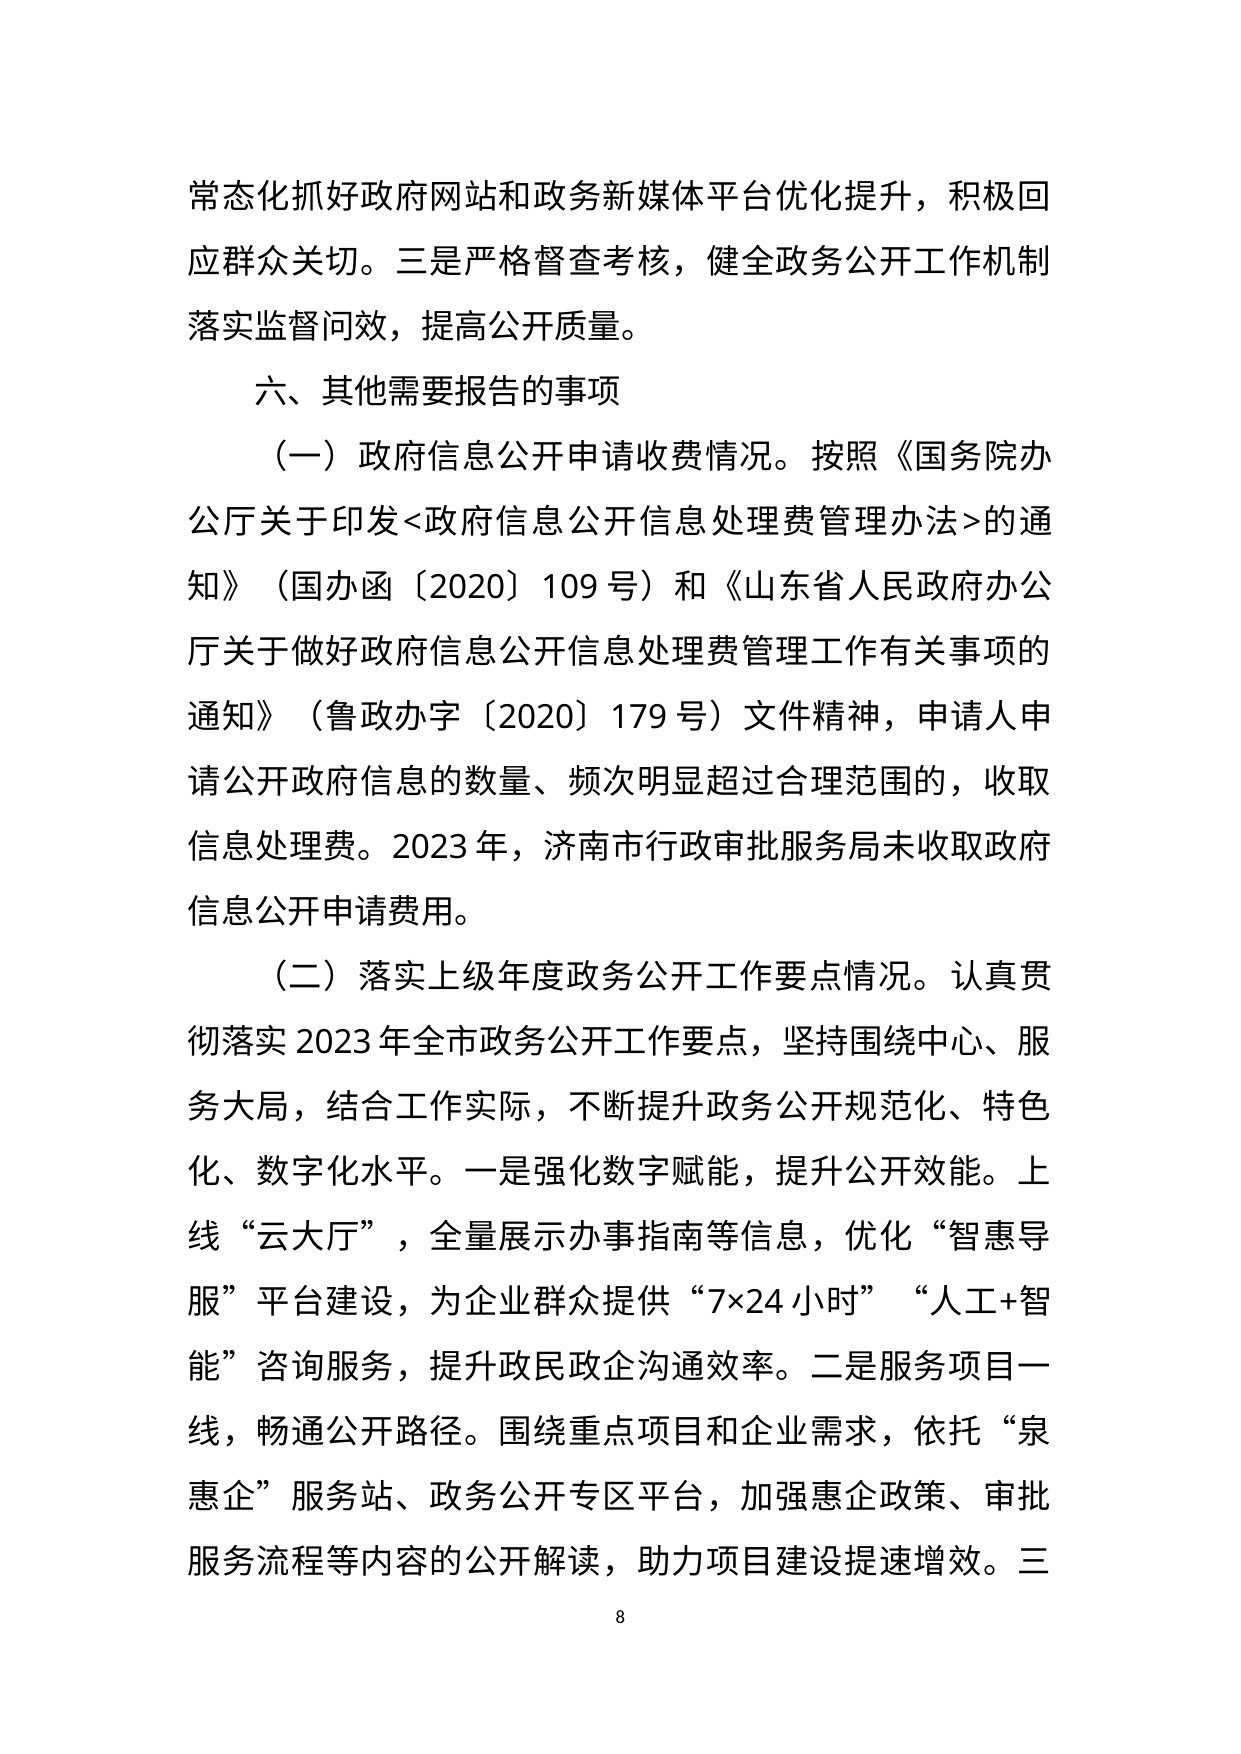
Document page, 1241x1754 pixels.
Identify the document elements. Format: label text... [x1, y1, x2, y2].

text （一）政府信息公开申请收费情况。按照《国务院办公厅关于印发<政府信息公开信息处理费管理办法>的通知》（国办函〔2020〕109号）和《山东省人民政府办公厅关于做好政府信息公开信息处理费管理工作有关事项的通知》（鲁政办字〔2020〕179号）文件精神，申请人申请公开政府信息的数量、频次明显超过合理范围的，收取信息处理费。2023年，济南市行政审批服务局未收取政府信息公开申请费用。 [187, 422, 1053, 942]
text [187, 942, 1053, 1592]
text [187, 162, 1053, 357]
text 六、其他需要报告的事项 [187, 357, 1053, 422]
